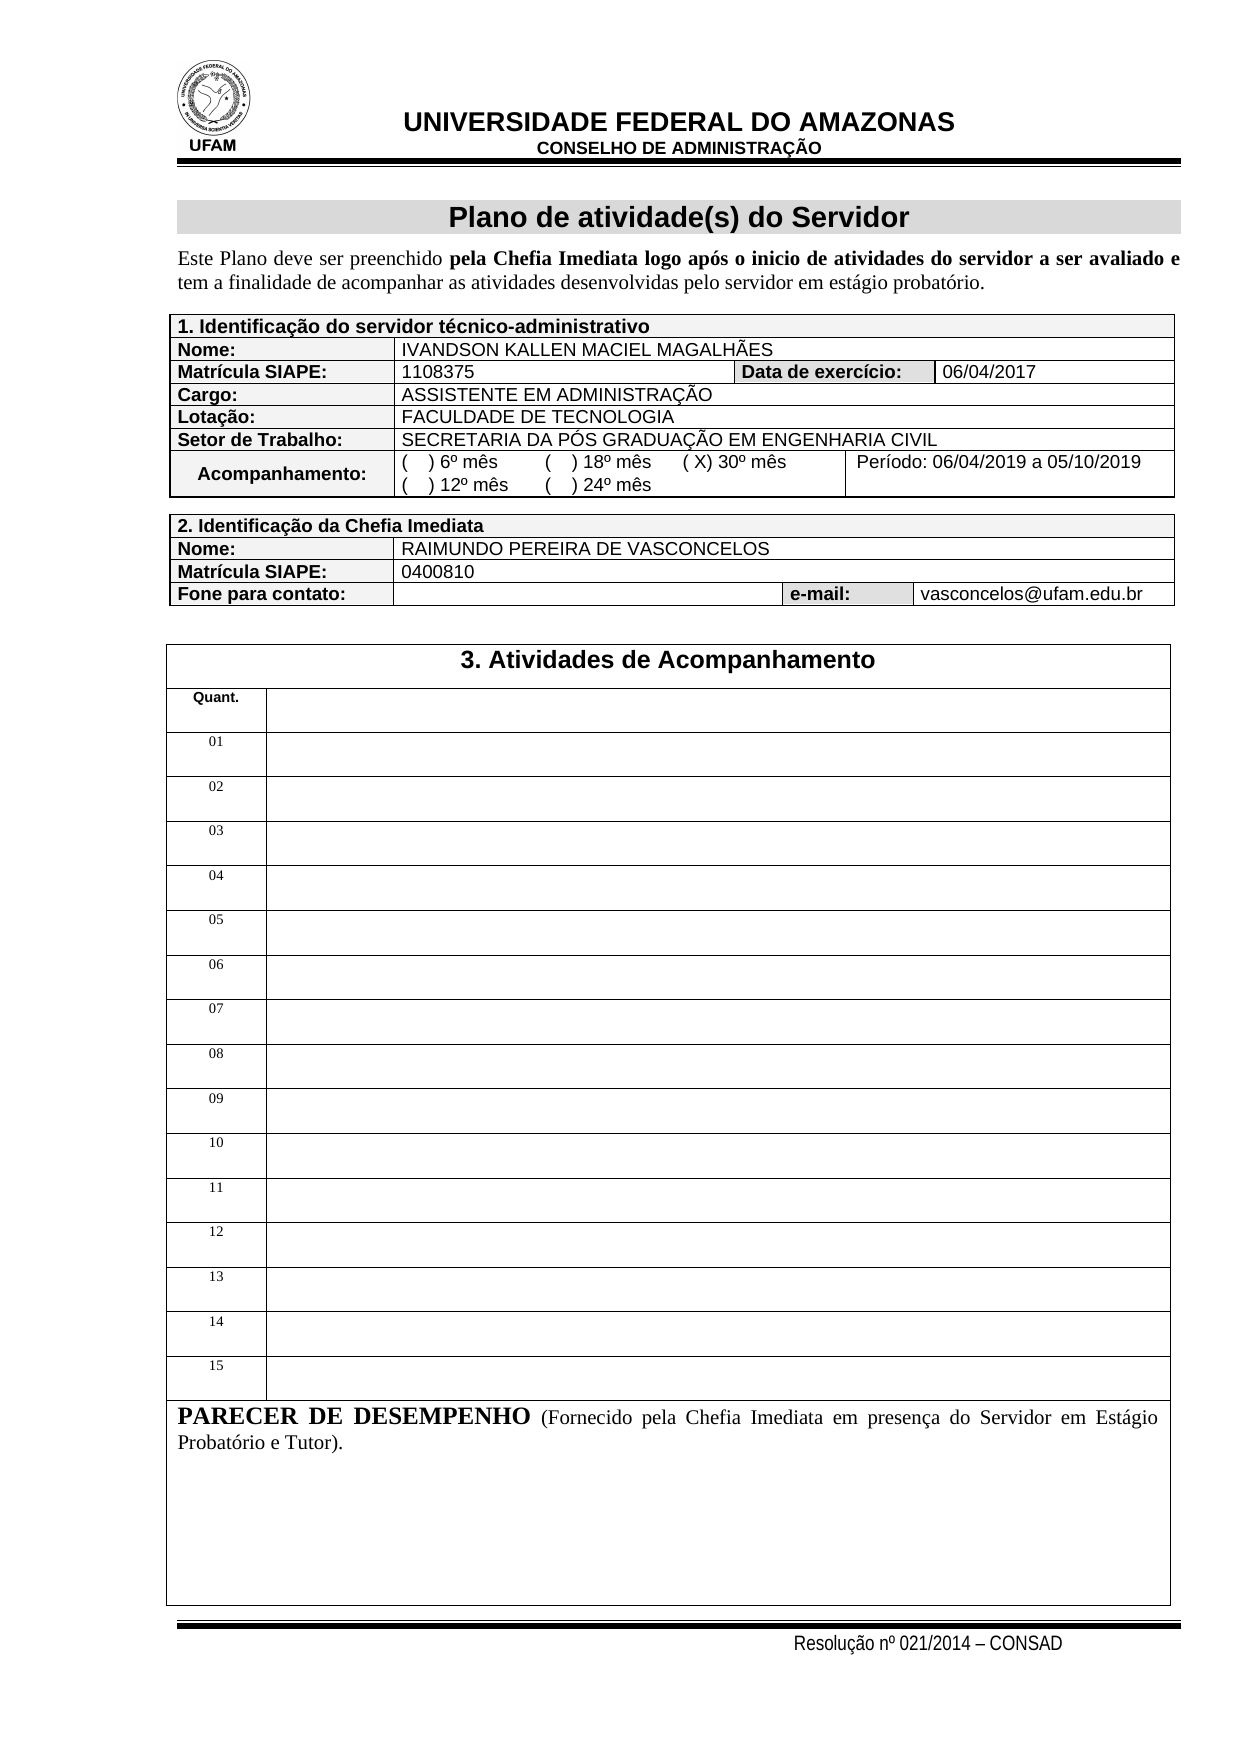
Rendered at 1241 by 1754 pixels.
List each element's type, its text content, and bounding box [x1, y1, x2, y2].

table_cell PARECER DE DESEMPENHO (Fornecido pela Chefia Imediata em presença do Servidor em Estágio Probatório e Tutor). [167, 1401, 1170, 1605]
table_cell 0400810 [394, 560, 1174, 582]
table_cell RAIMUNDO PEREIRA DE VASCONCELOS [394, 538, 1174, 559]
table_cell Fone para contato: [171, 583, 393, 604]
table_cell [267, 1223, 1170, 1267]
table_cell Nome: [171, 538, 393, 559]
table_cell ( ) 12º mês ( ) 24º mês [395, 473, 845, 496]
table_cell 10 [167, 1134, 266, 1177]
table_cell 14 [167, 1312, 266, 1356]
table_cell 05 [167, 911, 266, 954]
table_cell 03 [167, 822, 266, 865]
table_cell e-mail: [783, 583, 913, 604]
table_cell Nome: [171, 338, 394, 360]
table_cell [267, 1000, 1170, 1044]
table_cell Matrícula SIAPE: [171, 361, 394, 382]
table_cell 13 [167, 1268, 266, 1311]
table_cell 06/04/2017 [936, 361, 1174, 382]
text Este Plano deve ser preenchido pela Chefia Imediata logo após o inicio de atividades do servidor a ser avaliado e tem a finalidade de acompanhar as atividades desenvolvidas pelo servidor em estágio probatório. [177, 246, 1181, 294]
table_cell [267, 822, 1170, 865]
table_cell Lotação: [171, 406, 394, 428]
table_cell 04 [167, 866, 266, 910]
table_cell [267, 1134, 1170, 1177]
table_cell [267, 733, 1170, 776]
table_cell Acompanhamento: [171, 451, 394, 496]
table_cell Período: 06/04/2019 a 05/10/2019 [846, 451, 1174, 473]
table_cell 09 [167, 1089, 266, 1133]
table_cell [267, 1357, 1170, 1400]
table_cell ASSISTENTE EM ADMINISTRAÇÃO [395, 384, 1174, 405]
table_cell 07 [167, 1000, 266, 1044]
table_cell [846, 473, 1174, 496]
table_cell 11 [167, 1179, 266, 1222]
table_cell [394, 583, 782, 604]
table_header 3. Atividades de Acompanhamento [167, 645, 1170, 688]
table_cell [267, 866, 1170, 910]
table_cell Setor de Trabalho: [171, 429, 394, 450]
table_cell vasconcelos@ufam.edu.br [914, 583, 1174, 604]
table_cell [267, 689, 1170, 732]
table_cell Matrícula SIAPE: [171, 560, 393, 582]
table_cell IVANDSON KALLEN MACIEL MAGALHÃES [395, 338, 1174, 360]
table_cell [267, 1179, 1170, 1222]
table_cell [267, 956, 1170, 999]
table_cell Cargo: [171, 384, 394, 405]
table_cell 06 [167, 956, 266, 999]
table_cell 15 [167, 1357, 266, 1400]
table_cell [267, 1089, 1170, 1133]
table_cell [267, 777, 1170, 821]
table_cell [267, 1268, 1170, 1311]
table_cell ( ) 6º mês ( ) 18º mês ( X) 30º mês [395, 451, 845, 473]
table_cell 01 [167, 733, 266, 776]
table_cell 1108375 [395, 361, 734, 382]
table_cell Data de exercício: [735, 361, 934, 382]
table_cell Quant. [167, 689, 266, 732]
table_header 1. Identificação do servidor técnico-administrativo [171, 315, 1174, 337]
table_cell SECRETARIA DA PÓS GRADUAÇÃO EM ENGENHARIA CIVIL [395, 429, 1174, 450]
table_cell FACULDADE DE TECNOLOGIA [395, 406, 1174, 428]
table_cell [267, 1312, 1170, 1356]
text Plano de atividade(s) do Servidor [177, 200, 1181, 234]
table_cell 08 [167, 1045, 266, 1088]
picture [177, 60, 252, 151]
table_cell 02 [167, 777, 266, 821]
table_cell 12 [167, 1223, 266, 1267]
table_header 2. Identificação da Chefia Imediata [171, 515, 1174, 537]
table_cell [267, 911, 1170, 954]
table_cell [267, 1045, 1170, 1088]
